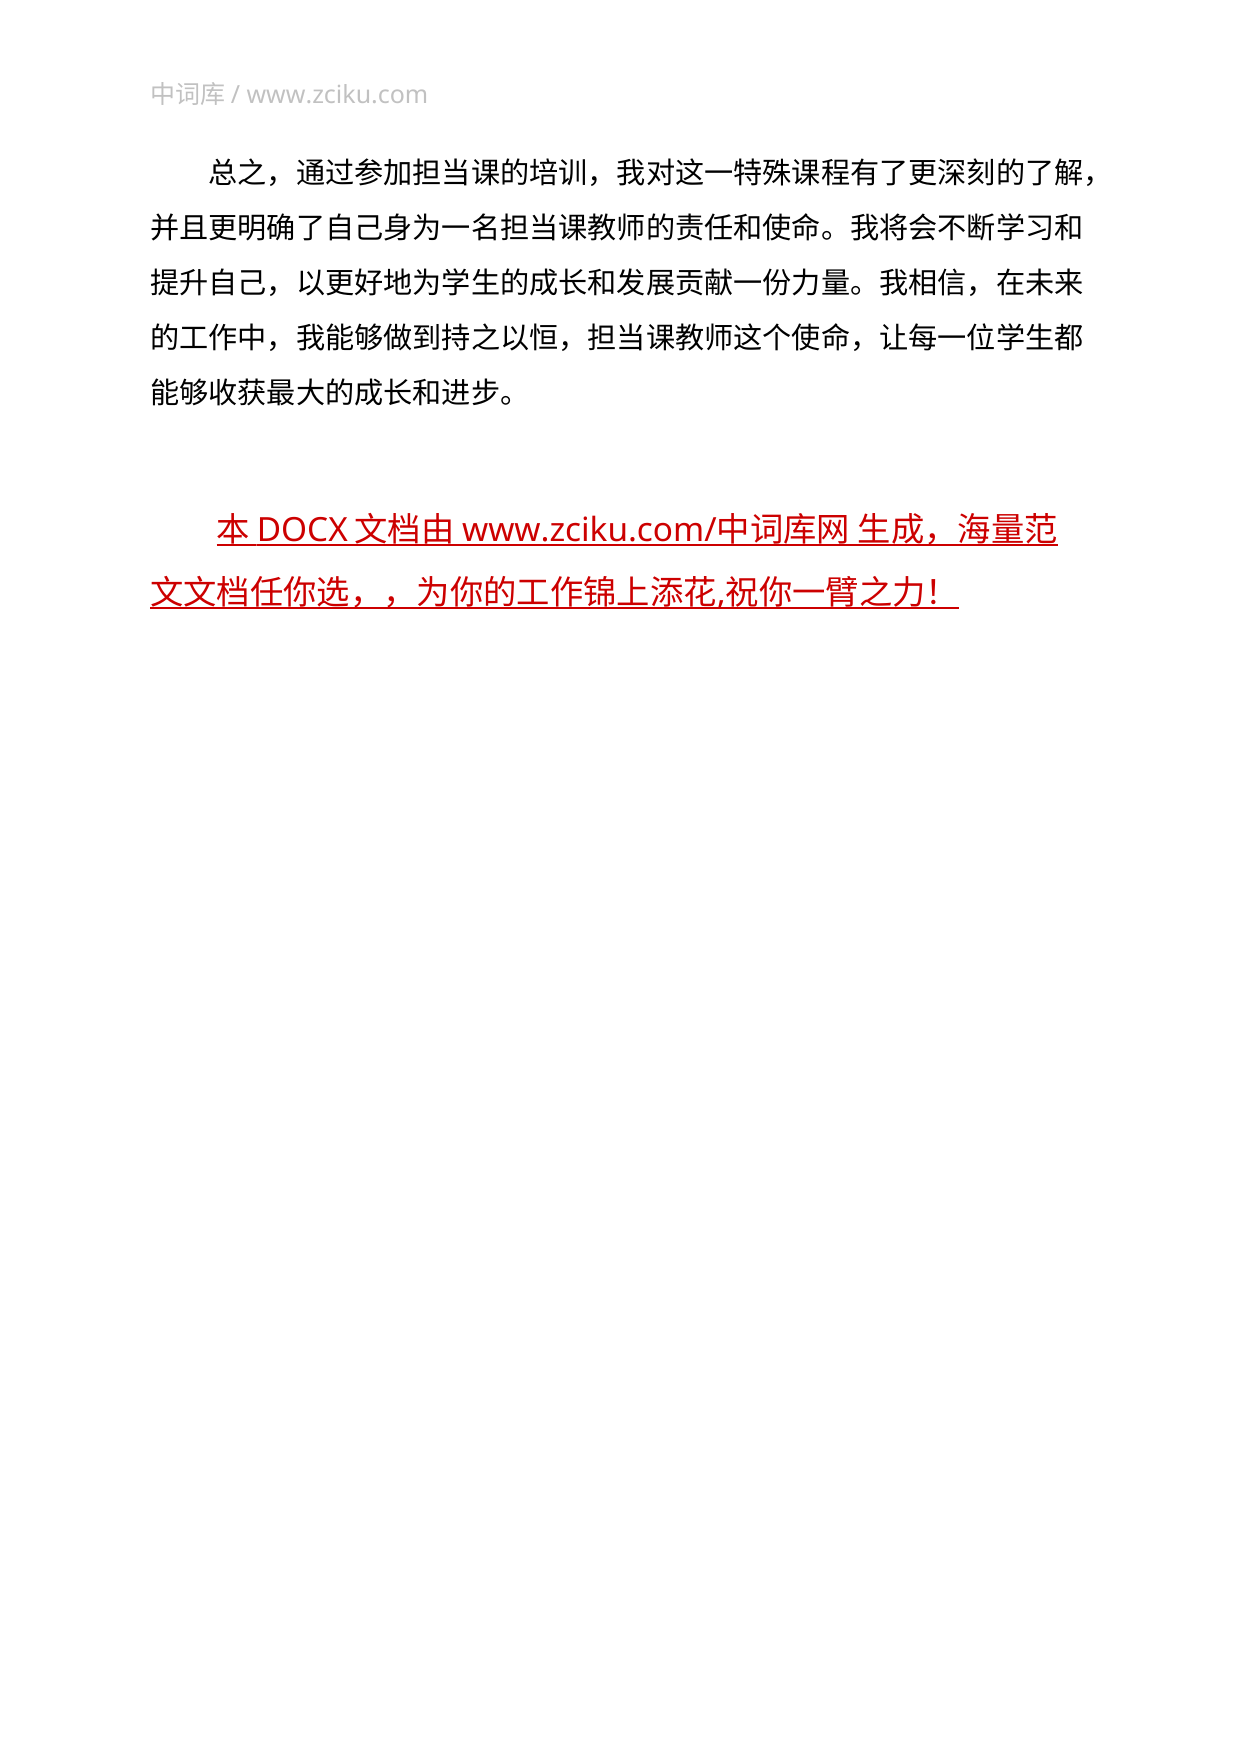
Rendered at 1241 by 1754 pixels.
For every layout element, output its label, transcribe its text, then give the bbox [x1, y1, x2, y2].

text 本DOCX文档由 www.zciku.com/中词库网 生成，海量范文文档任你选，，为你的工作锦上添花,祝你一臂之力！ [150, 503, 1090, 614]
text 总之，通过参加担当课的培训，我对这一特殊课程有了更深刻的了解，并且更明确了自己身为一名担当课教师的责任和使命。我将会不断学习和提升自己，以更好地为学生的成长和发展贡献一份力量。我相信，在未来的工作中，我能够做到持之以恒，担当课教师这个使命，让每一位学生都能够收获最大的成长和进步。 [150, 150, 1090, 412]
